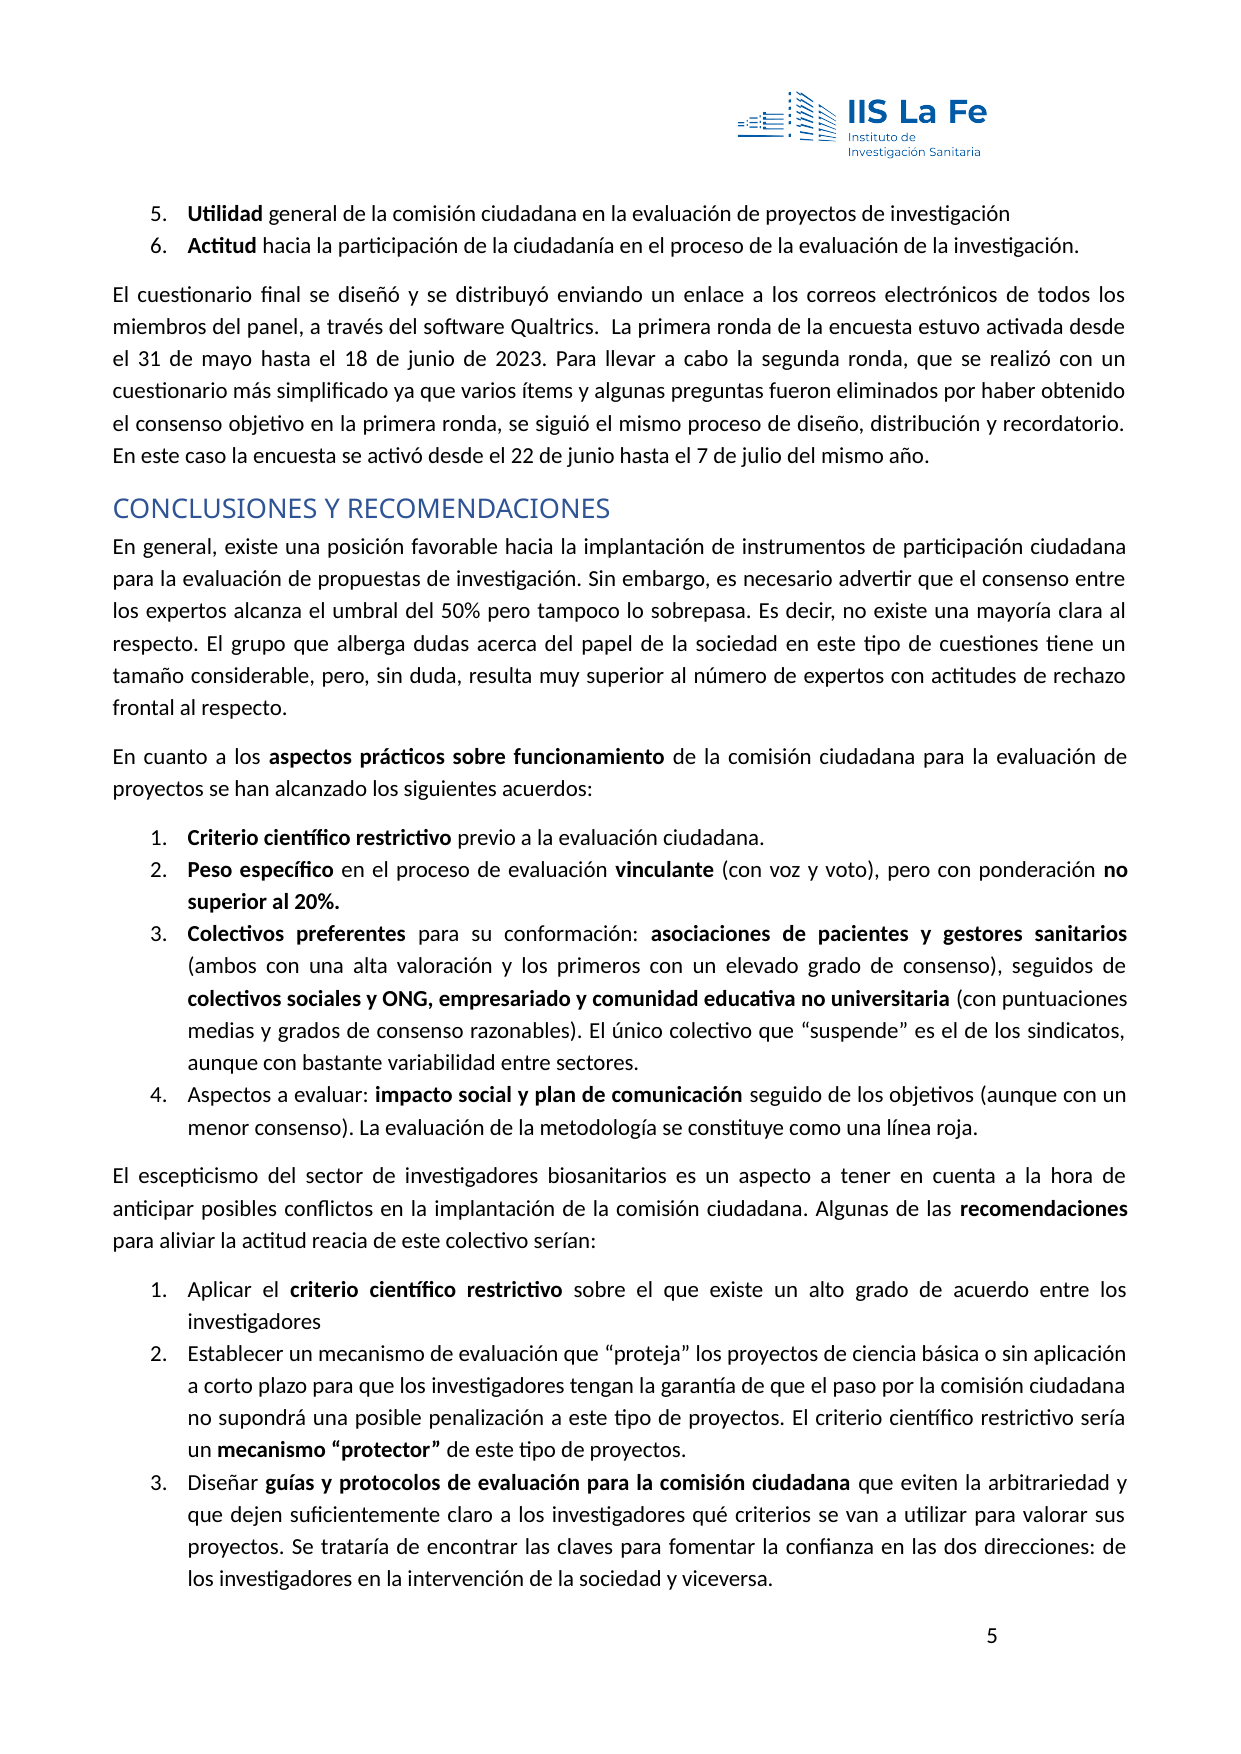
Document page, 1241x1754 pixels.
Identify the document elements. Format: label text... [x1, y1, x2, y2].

picture [725, 73, 997, 171]
text En general, existe una posición favorable hacia la implantación de instrumentos de participación ciudadana para la evaluación de propuestas de investigación. Sin embargo, es necesario advertir que el consenso entre los expertos alcanza el umbral del 50% pero tampoco lo sobrepasa. Es decir, no existe una mayoría clara al respecto. El grupo que alberga dudas acerca del papel de la sociedad en este tipo de cuestiones tiene un tamaño considerable, pero, sin duda, resulta muy superior al número de expertos con actitudes de rechazo frontal al respecto. [112, 532, 1128, 721]
text El escepticismo del sector de investigadores biosanitarios es un aspecto a tener en cuenta a la hora de anticipar posibles conflictos en la implantación de la comisión ciudadana. Algunas de las recomendaciones para aliviar la actitud reacia de este colectivo serían: [112, 1161, 1128, 1254]
subtitle CONCLUSIONES Y RECOMENDACIONES [112, 490, 1128, 527]
text El cuestionario final se diseñó y se distribuyó enviando un enlace a los correos electrónicos de todos los miembros del panel, a través del software Qualtrics. La primera ronda de la encuesta estuvo activada desde el 31 de mayo hasta el 18 de junio de 2023. Para llevar a cabo la segunda ronda, que se realizó con un cuestionario más simplificado ya que varios ítems y algunas preguntas fueron eliminados por haber obtenido el consenso objetivo en la primera ronda, se siguió el mismo proceso de diseño, distribución y recordatorio. En este caso la encuesta se activó desde el 22 de junio hasta el 7 de julio del mismo año. [112, 280, 1128, 469]
list Actitud hacia la participación de la ciudadanía en el proceso de la evaluación de la investigación. [150, 231, 1128, 259]
list Utilidad general de la comisión ciudadana en la evaluación de proyectos de investigación [150, 199, 1128, 227]
list Diseñar guías y protocolos de evaluación para la comisión ciudadana que eviten la arbitrariedad y que dejen suficientemente claro a los investigadores qué criterios se van a utilizar para valorar sus proyectos. Se trataría de encontrar las claves para fomentar la confianza en las dos direcciones: de los investigadores en la intervención de la sociedad y viceversa. [150, 1468, 1128, 1592]
list Aspectos a evaluar: impacto social y plan de comunicación seguido de los objetivos (aunque con un menor consenso). La evaluación de la metodología se constituye como una línea roja. [150, 1080, 1128, 1141]
list Aplicar el criterio científico restrictivo sobre el que existe un alto grado de acuerdo entre los investigadores [150, 1275, 1128, 1335]
list Criterio científico restrictivo previo a la evaluación ciudadana. [150, 823, 1128, 851]
list Colectivos preferentes para su conformación: asociaciones de pacientes y gestores sanitarios (ambos con una alta valoración y los primeros con un elevado grado de consenso), seguidos de colectivos sociales y ONG, empresariado y comunidad educativa no universitaria (con puntuaciones medias y grados de consenso razonables). El único colectivo que “suspende” es el de los sindicatos, aunque con bastante variabilidad entre sectores. [150, 919, 1128, 1076]
list Establecer un mecanismo de evaluación que “proteja” los proyectos de ciencia básica o sin aplicación a corto plazo para que los investigadores tengan la garantía de que el paso por la comisión ciudadana no supondrá una posible penalización a este tipo de proyectos. El criterio científico restrictivo sería un mecanismo “protector” de este tipo de proyectos. [150, 1339, 1128, 1464]
text En cuanto a los aspectos prácticos sobre funcionamiento de la comisión ciudadana para la evaluación de proyectos se han alcanzado los siguientes acuerdos: [112, 742, 1128, 802]
list Peso específico en el proceso de evaluación vinculante (con voz y voto), pero con ponderación no superior al 20%. [150, 855, 1128, 915]
